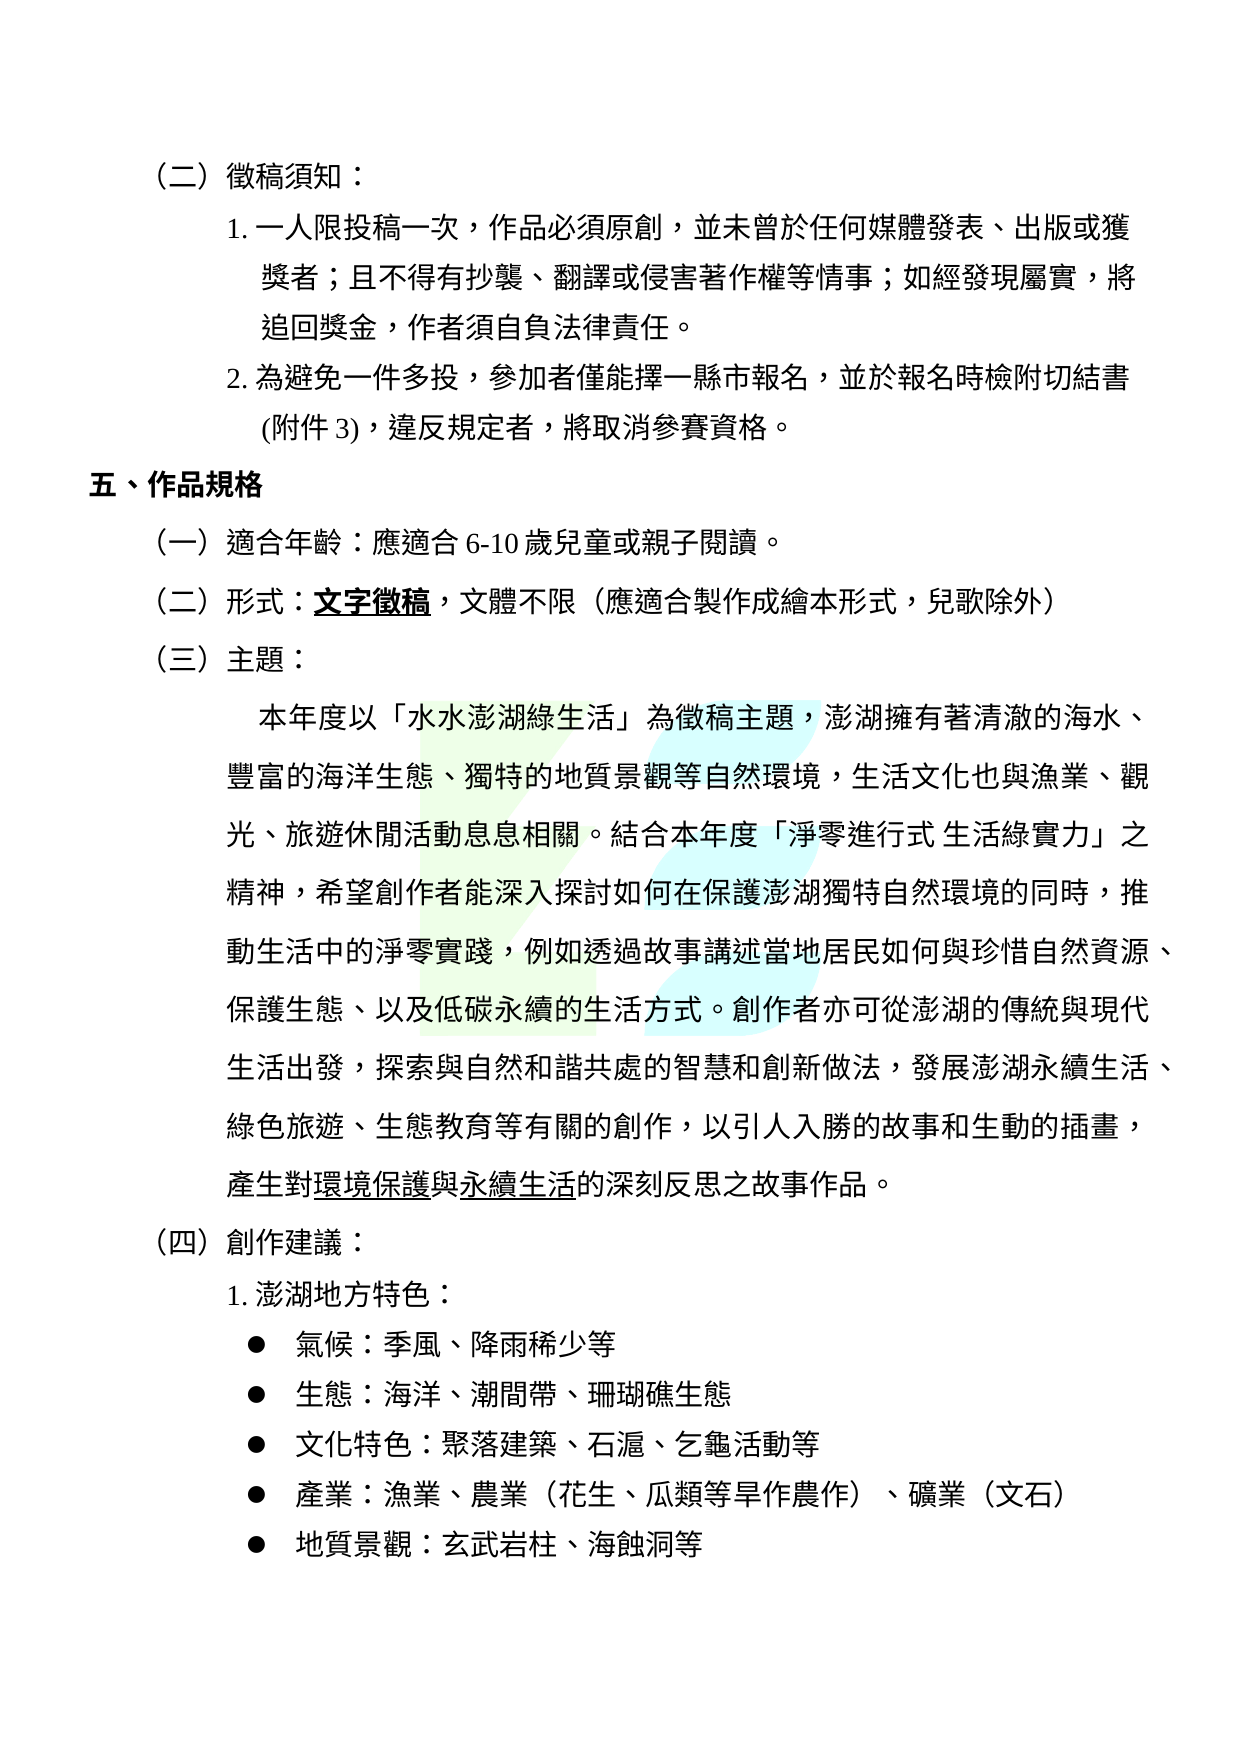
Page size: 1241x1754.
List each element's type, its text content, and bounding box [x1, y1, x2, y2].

text （二）徵稿須知： [139, 140, 1152, 199]
text 2. 為避免一件多投，參加者僅能擇一縣市報名，並於報名時檢附切結書(附件3)，違反規定者，將取消參賽資格。 [226, 349, 1152, 449]
list 地質景觀：玄武岩柱、海蝕洞等 [245, 1515, 1152, 1565]
text （二）形式：文字徵稿，文體不限（應適合製作成繪本形式，兒歌除外） [139, 565, 1152, 624]
text （四）創作建議： [139, 1207, 1152, 1265]
list 產業：漁業、農業（花生、瓜類等旱作農作）、礦業（文石） [245, 1465, 1152, 1515]
text （三）主題： [139, 624, 1152, 682]
text 1. 澎湖地方特色： [226, 1265, 1152, 1315]
text 五、作品規格 [89, 449, 1152, 507]
text 1. 一人限投稿一次，作品必須原創，並未曾於任何媒體發表、出版或獲獎者；且不得有抄襲、翻譯或侵害著作權等情事；如經發現屬實，將追回獎金，作者須自負法律責任。 [226, 199, 1152, 349]
list 氣候：季風、降雨稀少等 [245, 1315, 1152, 1365]
text 本年度以「水水澎湖綠生活」為徵稿主題，澎湖擁有著清澈的海水、豐富的海洋生態、獨特的地質景觀等自然環境，生活文化也與漁業、觀光、旅遊休閒活動息息相關。結合本年度「淨零進行式 生活綠實力」之精神，希望創作者能深入探討如何在保護澎湖獨特自然環境的同時，推動生活中的淨零實踐，例如透過故事講述當地居民如何與珍惜自然資源、保護生態、以及低碳永續的生活方式。創作者亦可從澎湖的傳統與現代生活出發，探索與自然和諧共處的智慧和創新做法，發展澎湖永續生活、綠色旅遊、生態教育等有關的創作，以引人入勝的故事和生動的插畫，產生對環境保護與永續生活的深刻反思之故事作品。 [139, 682, 1152, 1207]
list 生態：海洋、潮間帶、珊瑚礁生態 [245, 1365, 1152, 1415]
list 文化特色：聚落建築、石滬、乞龜活動等 [245, 1415, 1152, 1465]
text （一）適合年齡：應適合6-10歲兒童或親子閱讀。 [139, 507, 1152, 565]
